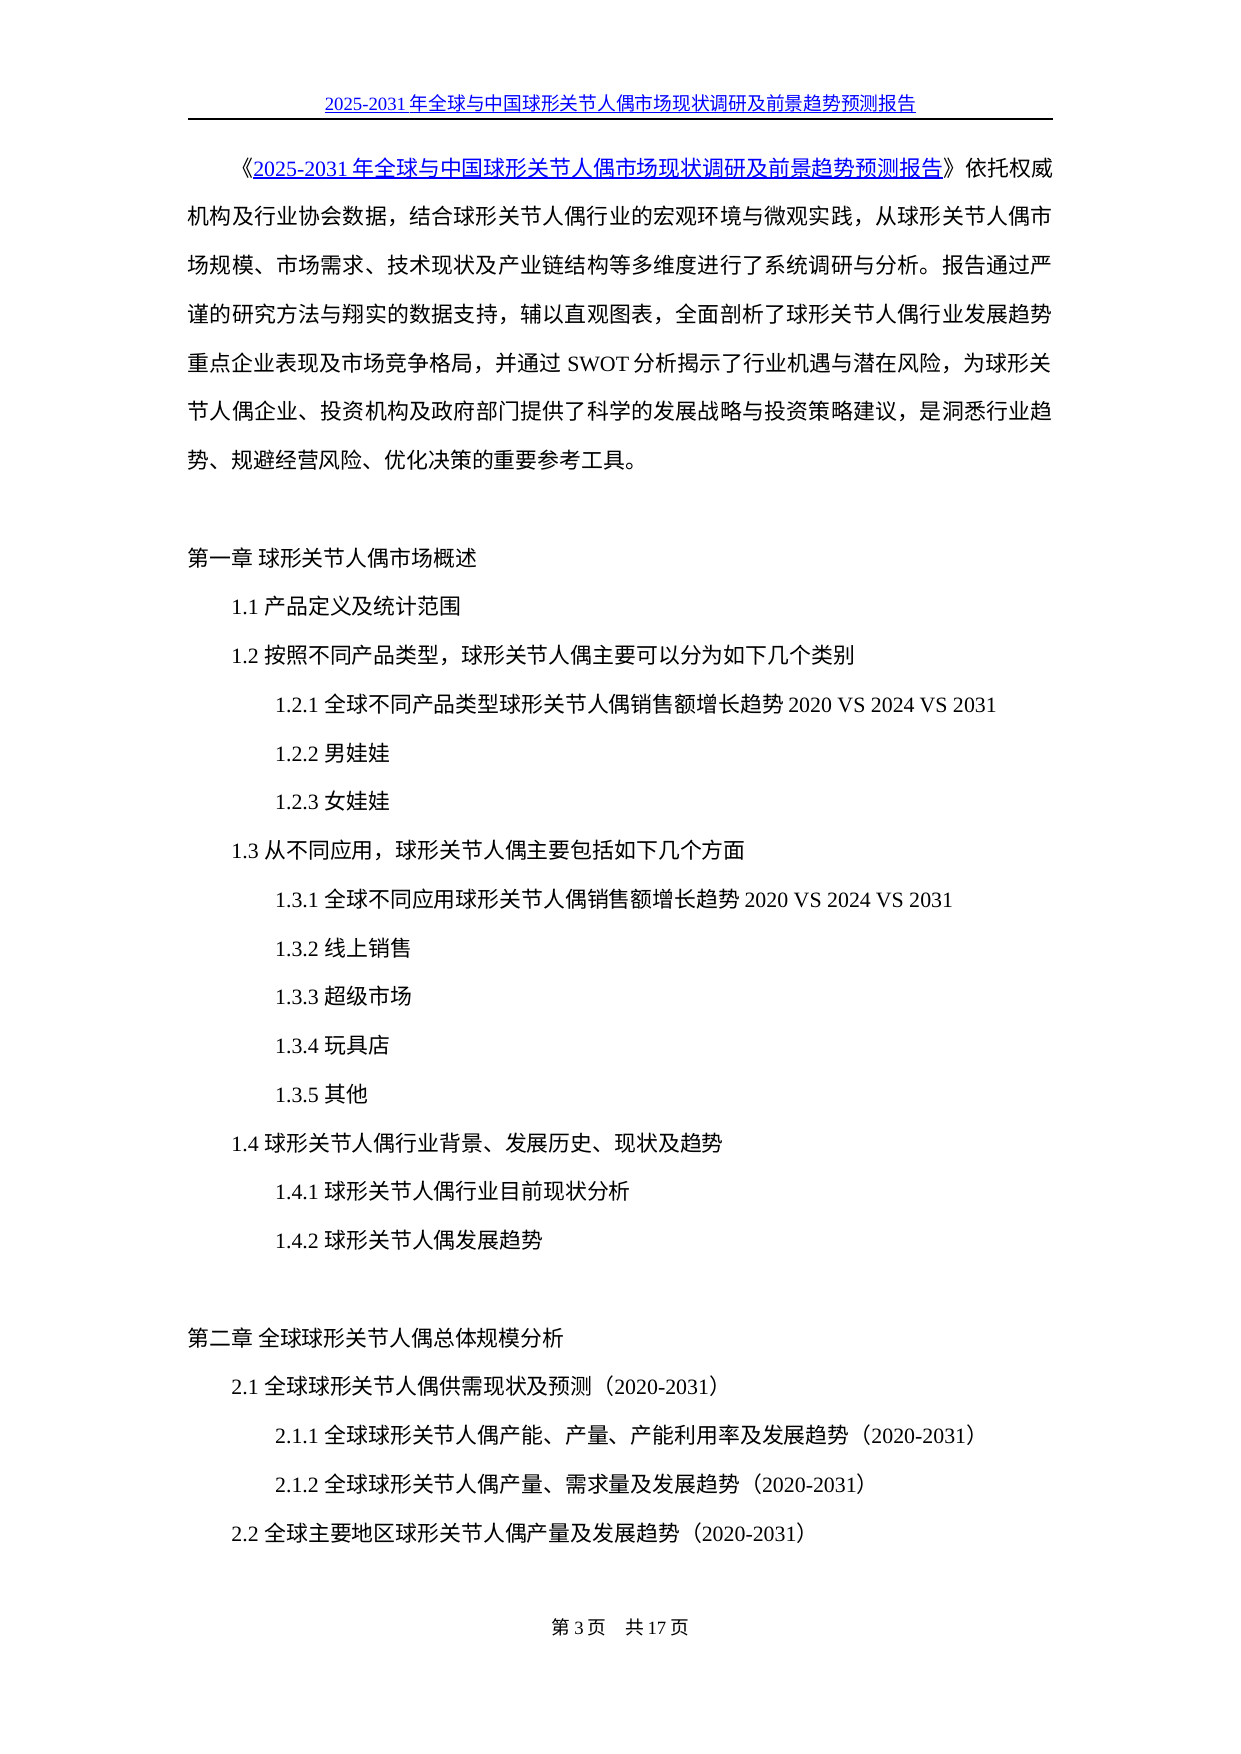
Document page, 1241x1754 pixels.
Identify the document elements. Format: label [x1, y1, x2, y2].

text [187, 150, 1053, 1548]
